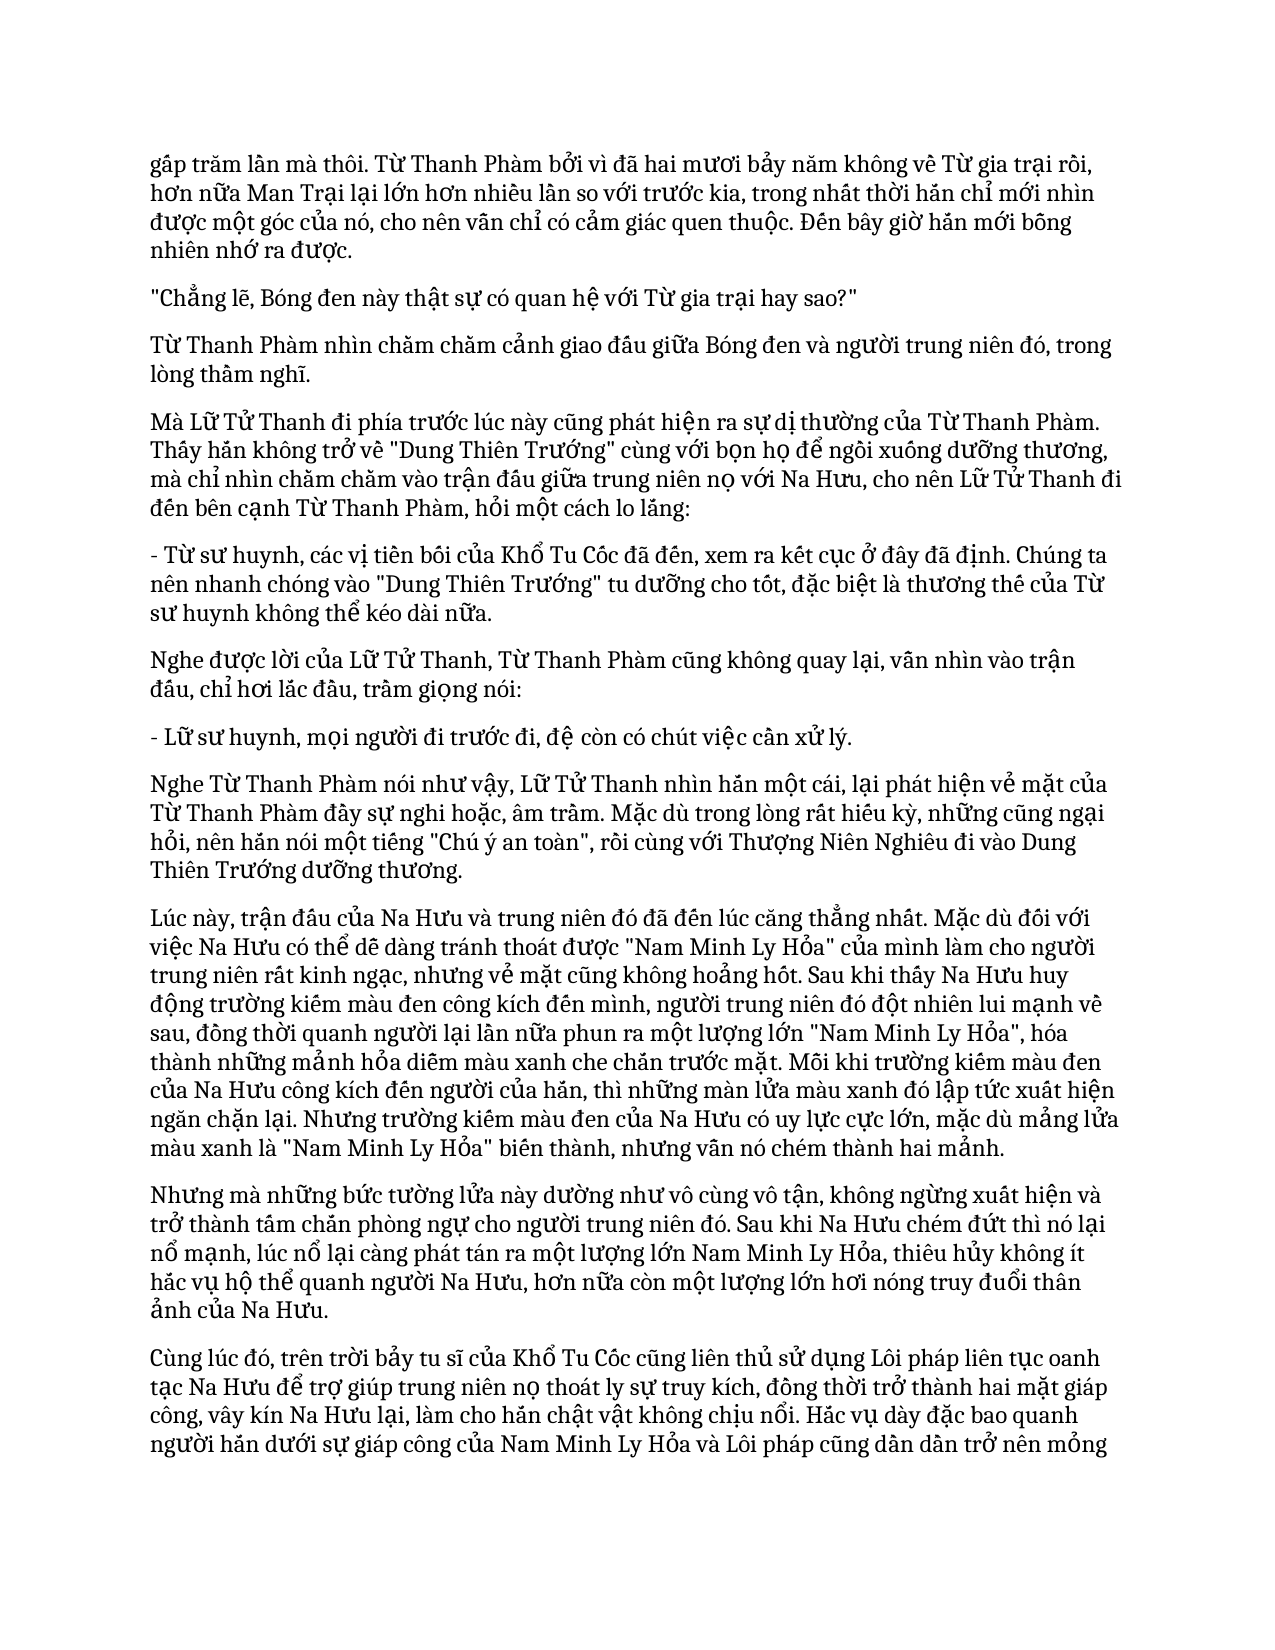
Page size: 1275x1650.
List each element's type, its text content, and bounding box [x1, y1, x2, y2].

text Mà Lữ Tử Thanh đi phía trước lúc này cũng phát hiện ra sự dị thường của Từ Thanh Phàm. Thấy hắn không trở về "Dung Thiên Trướng" cùng với bọn họ để ngồi xuống dưỡng thương, mà chỉ nhìn chằm chằm vào trận đấu giữa trung niên nọ với Na Hưu, cho nên Lữ Tử Thanh đi đến bên cạnh Từ Thanh Phàm, hỏi một cách lo lắng: [150, 407, 1125, 522]
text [150, 150, 1125, 265]
text Lúc này, trận đấu của Na Hưu và trung niên đó đã đến lúc căng thẳng nhất. Mặc dù đối với việc Na Hưu có thể dễ dàng tránh thoát được "Nam Minh Ly Hỏa" của mình làm cho người trung niên rất kinh ngạc, nhưng vẻ mặt cũng không hoảng hốt. Sau khi thấy Na Hưu huy động trường kiếm màu đen công kích đến mình, người trung niên đó đột nhiên lui mạnh về sau, đồng thời quanh người lại lần nữa phun ra một lượng lớn "Nam Minh Ly Hỏa", hóa thành những mảnh hỏa diễm màu xanh che chắn trước mặt. Mỗi khi trường kiếm màu đen của Na Hưu công kích đến người của hắn, thì những màn lửa màu xanh đó lập tức xuất hiện ngăn chặn lại. Nhưng trường kiếm màu đen của Na Hưu có uy lực cực lớn, mặc dù mảng lửa màu xanh là "Nam Minh Ly Hỏa" biến thành, nhưng vẫn nó chém thành hai mảnh. [150, 904, 1125, 1162]
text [150, 1344, 1125, 1459]
text "Chẳng lẽ, Bóng đen này thật sự có quan hệ với Từ gia trại hay sao?" [150, 284, 1125, 312]
text Nghe được lời của Lữ Tử Thanh, Từ Thanh Phàm cũng không quay lại, vẫn nhìn vào trận đấu, chỉ hơi lắc đầu, trầm giọng nói: [150, 646, 1125, 704]
text Từ Thanh Phàm nhìn chằm chằm cảnh giao đấu giữa Bóng đen và người trung niên đó, trong lòng thầm nghĩ. [150, 331, 1125, 389]
text Nhưng mà những bức tường lửa này dường như vô cùng vô tận, không ngừng xuất hiện và trở thành tấm chắn phòng ngự cho người trung niên đó. Sau khi Na Hưu chém đứt thì nó lại nổ mạnh, lúc nổ lại càng phát tán ra một lượng lớn Nam Minh Ly Hỏa, thiêu hủy không ít hắc vụ hộ thể quanh người Na Hưu, hơn nữa còn một lượng lớn hơi nóng truy đuổi thân ảnh của Na Hưu. [150, 1181, 1125, 1325]
text - Từ sư huynh, các vị tiền bối của Khổ Tu Cốc đã đến, xem ra kết cục ở đây đã định. Chúng ta nên nhanh chóng vào "Dung Thiên Trướng" tu dưỡng cho tốt, đặc biệt là thương thế của Từ sư huynh không thể kéo dài nữa. [150, 541, 1125, 627]
text - Lữ sư huynh, mọi người đi trước đi, đệ còn có chút việc cần xử lý. [150, 722, 1125, 751]
text Nghe Từ Thanh Phàm nói như vậy, Lữ Tử Thanh nhìn hắn một cái, lại phát hiện vẻ mặt của Từ Thanh Phàm đầy sự nghi hoặc, âm trầm. Mặc dù trong lòng rất hiếu kỳ, những cũng ngại hỏi, nên hắn nói một tiếng "Chú ý an toàn", rồi cùng với Thượng Niên Nghiêu đi vào Dung Thiên Trướng dưỡng thương. [150, 770, 1125, 885]
